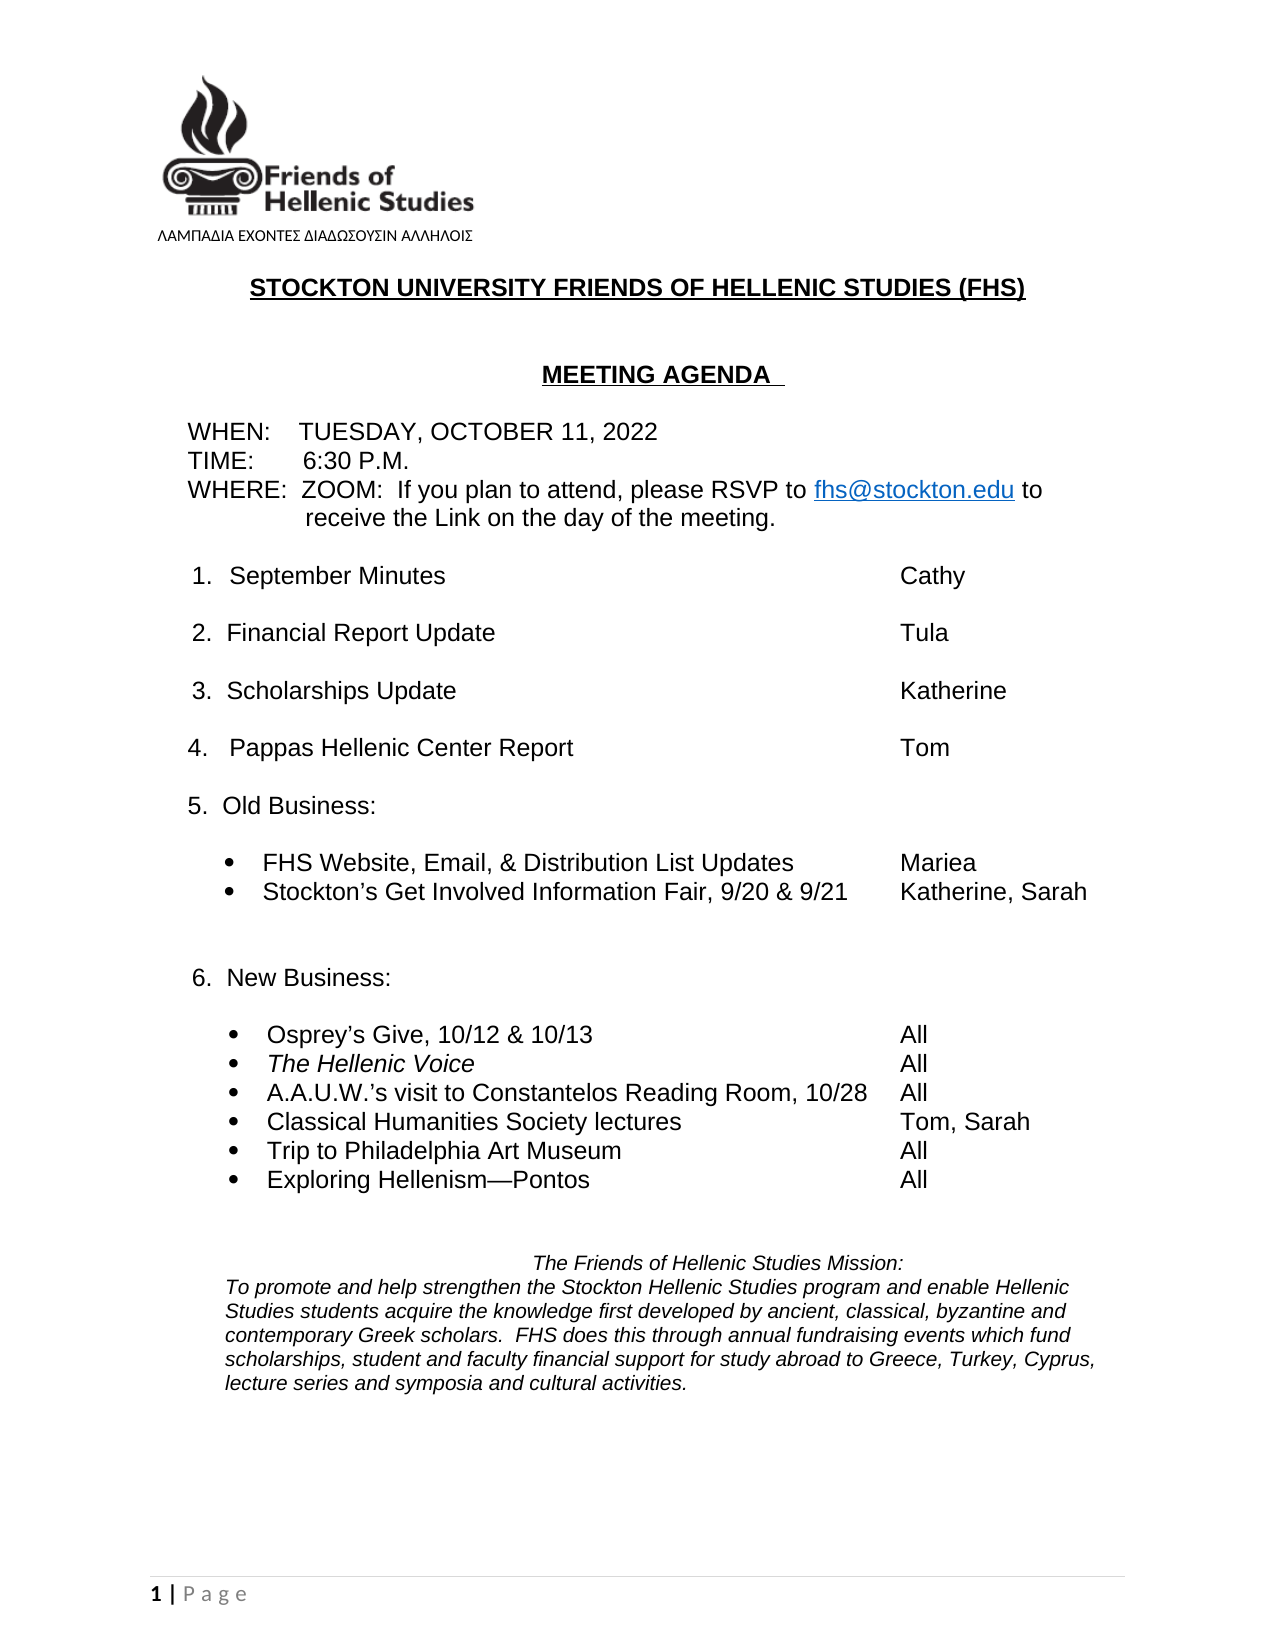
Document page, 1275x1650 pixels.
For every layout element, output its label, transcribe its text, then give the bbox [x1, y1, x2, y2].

list Stockton’s Get Involved Information Fair, 9/20 & 9/21 Katherine, Sarah [225, 877, 1125, 935]
list September Minutes Cathy [192, 561, 1125, 589]
list Trip to Philadelphia Art Museum All [229, 1136, 1125, 1164]
text 6. New Business: [150, 963, 1125, 992]
text ΛΑΜΠΑΔΙΑ ΕΧΟΝΤΕΣ ΔΙΑΔΩΣΟΥΣΙΝ ΑΛΛΗΛΟΙΣ [150, 225, 1125, 245]
list To promote and help strengthen the Stockton Hellenic Studies program and enable Hellenic Studies students acquire the knowledge first developed by ancient, classical, byzantine and contemporary Greek scholars. FHS does this through annual fundraising events which fund scholarships, student and faculty financial support for study abroad to Greece, Turkey, Cyprus, lecture series and symposia and cultural activities. [225, 1275, 1125, 1395]
list Classical Humanities Society lectures Tom, Sarah [229, 1107, 1125, 1136]
text The Friends of Hellenic Studies Mission: [267, 1251, 1125, 1275]
list FHS Website, Email, & Distribution List Updates Mariea [225, 848, 1125, 877]
list 5. Old Business: [187, 791, 1125, 819]
list Osprey’s Give, 10/12 & 10/13 All [229, 1020, 1125, 1049]
list 4. Pappas Hellenic Center Report Tom [187, 733, 1125, 762]
list A.A.U.W.’s visit to Constantelos Reading Room, 10/28 All [229, 1078, 1125, 1107]
text STOCKTON UNIVERSITY FRIENDS OF HELLENIC STUDIES (FHS) [150, 273, 1125, 302]
list MEETING AGENDA [187, 359, 1125, 388]
list receive the Link on the day of the meeting. [187, 503, 1125, 532]
list WHERE: ZOOM: If you plan to attend, please RSVP to fhs@stockton.edu to [187, 474, 1125, 503]
text 2. Financial Report Update Tula [150, 618, 1125, 647]
list The Hellenic Voice All [229, 1049, 1125, 1078]
list WHEN: TUESDAY, OCTOBER 11, 2022 [187, 417, 1125, 446]
list Exploring Hellenism—Pontos All [229, 1164, 1125, 1193]
text 3. Scholarships Update Katherine [150, 676, 1125, 704]
list TIME: 6:30 P.M. [187, 446, 1125, 474]
